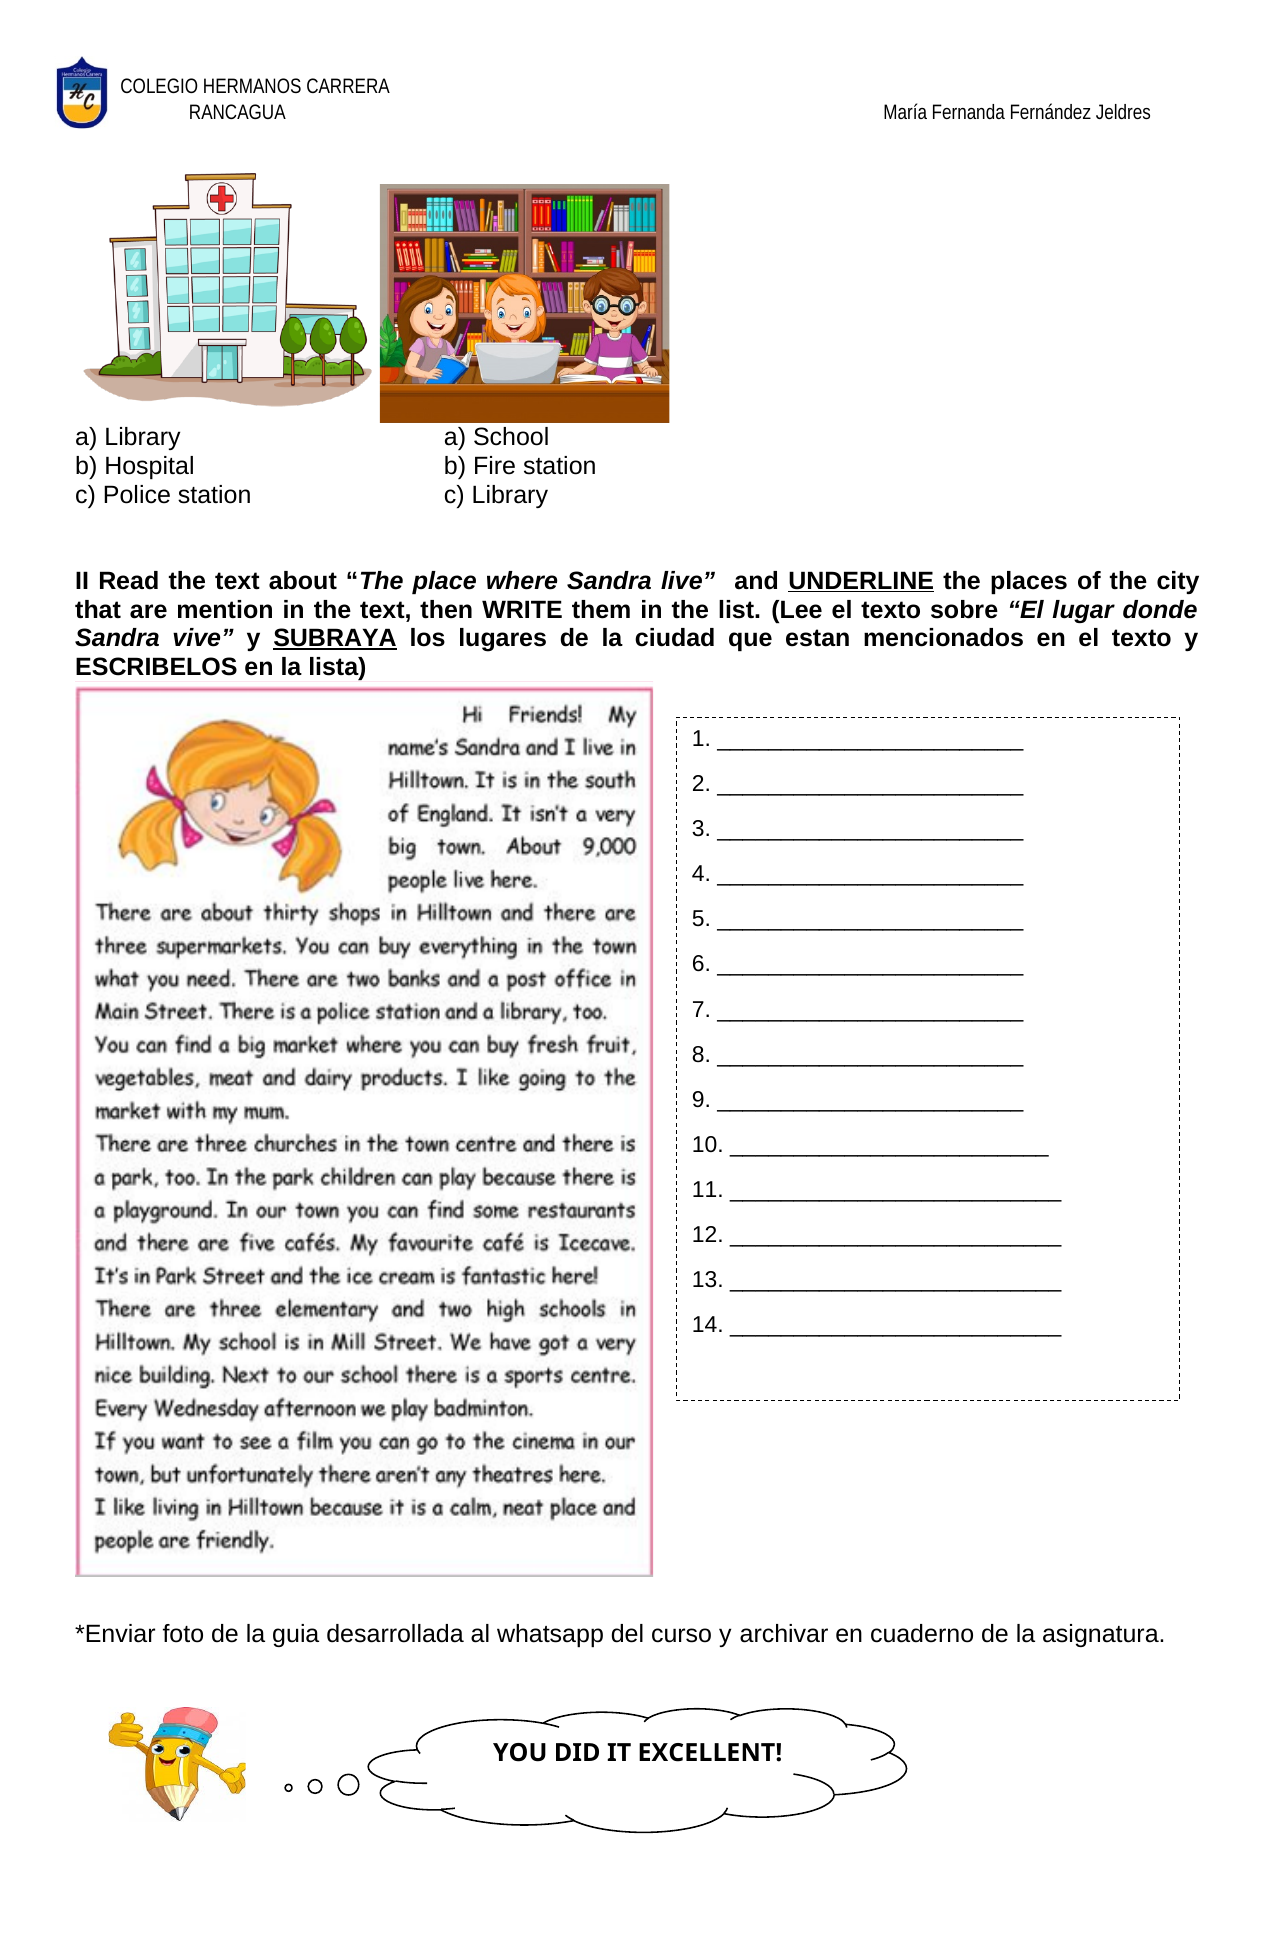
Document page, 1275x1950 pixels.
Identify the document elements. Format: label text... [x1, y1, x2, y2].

text b) Hospital b) Fire station [75, 451, 1200, 480]
picture [75, 151, 670, 423]
text a) Library a) School [75, 422, 1200, 451]
text c) Police station c) Library [75, 480, 1200, 508]
picture [54, 56, 109, 129]
picture [75, 681, 654, 1577]
text II Read the text about “The place where Sandra live” and UNDERLINE the places of the city that are mention in the text, then WRITE them in the list. (Lee el texto sobre “El lugar donde Sandra vive” y SUBRAYA los lugares de la ciudad que estan mencionados en el texto y ESCRIBELOS en la lista) [75, 566, 1200, 681]
picture [108, 1707, 246, 1822]
text *Enviar foto de la guia desarrollada al whatsapp del curso y archivar en cuaderno de la asignatura. [75, 1619, 1200, 1648]
